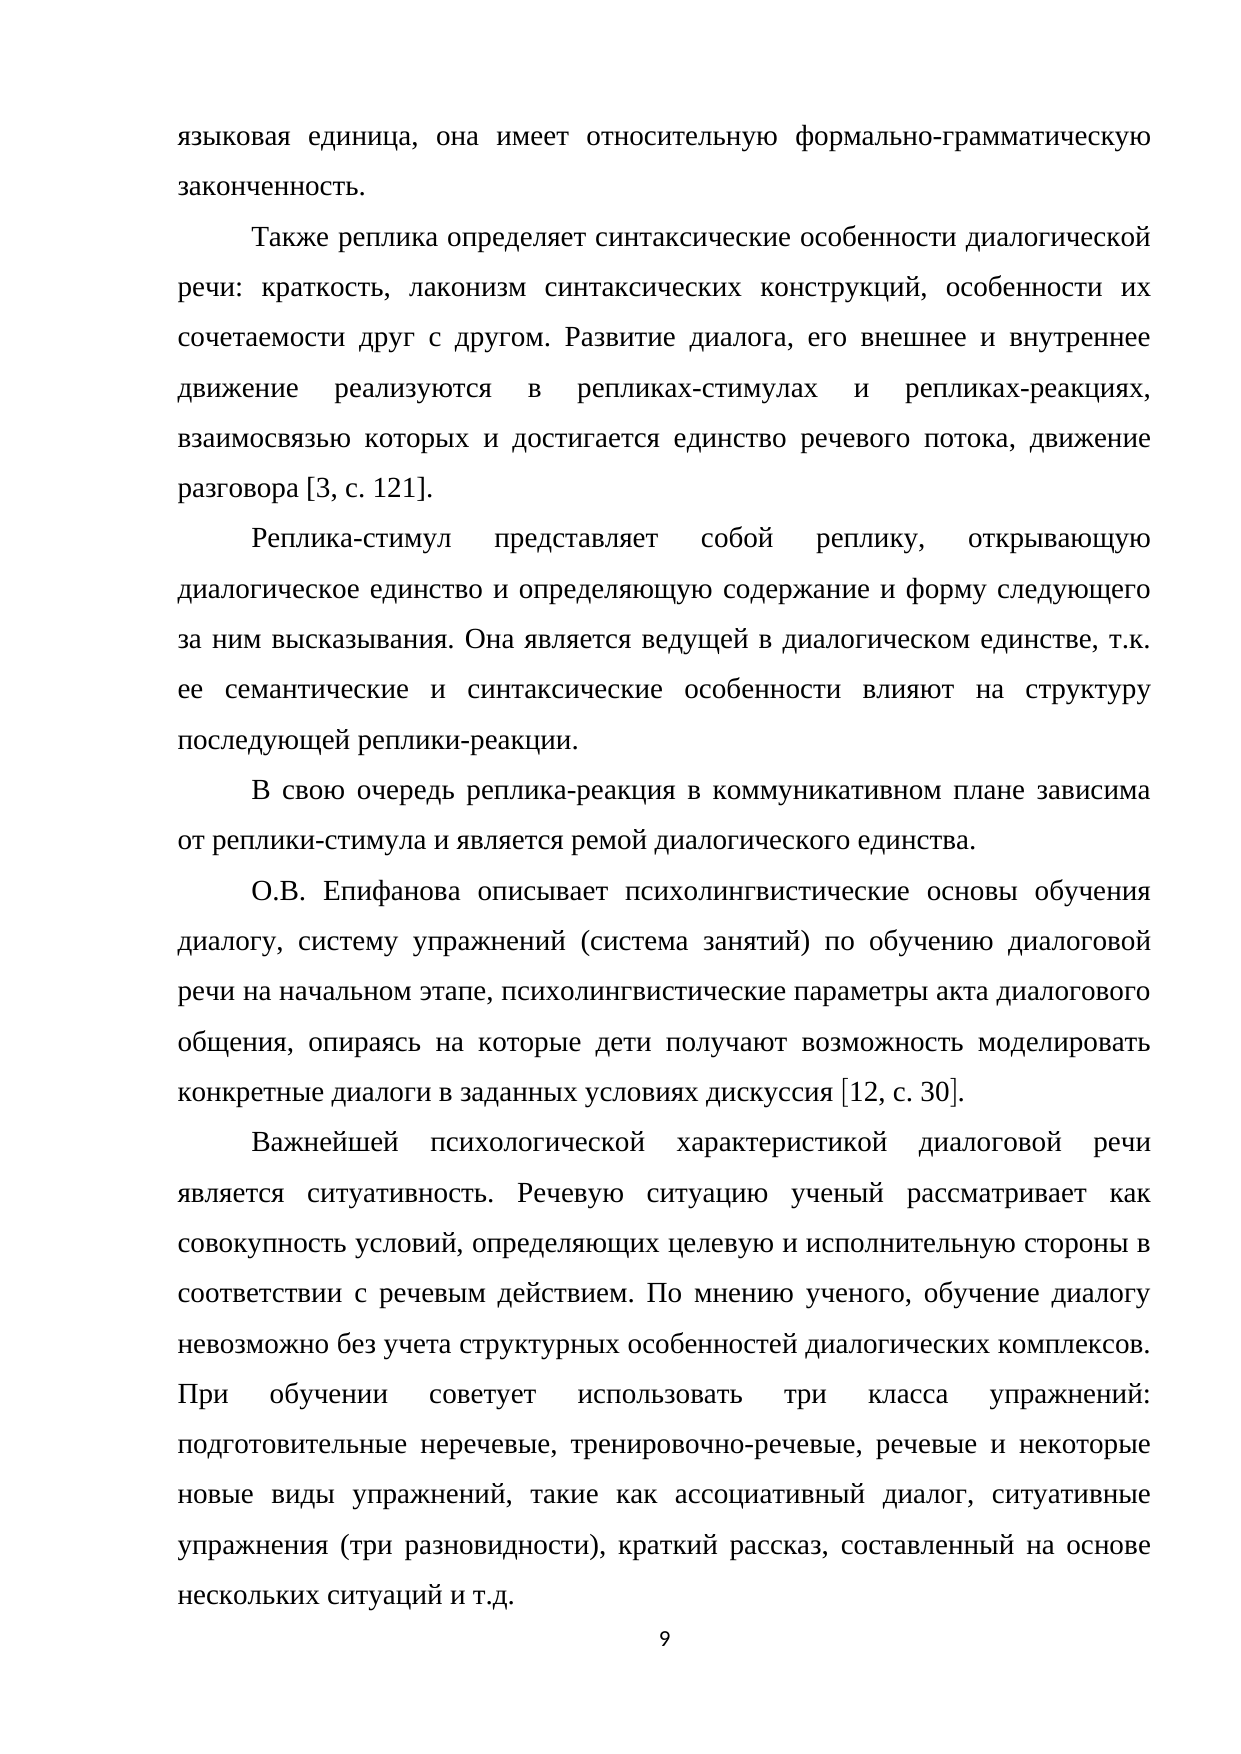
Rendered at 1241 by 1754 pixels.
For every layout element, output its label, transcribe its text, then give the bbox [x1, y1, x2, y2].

text Реплика-стимул представляет собой реплику, открывающую диалогическое единство и определяющую содержание и форму следующего за ним высказывания. Она является ведущей в диалогическом единстве, т.к. ее семантические и синтаксические особенности влияют на структуру последующей реплики-реакции. [177, 521, 1152, 755]
text Важнейшей психологической характеристикой диалоговой речи является ситуативность. Речевую ситуацию ученый рассматривает как совокупность условий, определяющих целевую и исполнительную стороны в соответствии с речевым действием. По мнению ученого, обучение диалогу невозможно без учета структурных особенностей диалогических комплексов. При обучении советует использовать три класса упражнений: подготовительные неречевые, тренировочно-речевые, речевые и некоторые новые виды упражнений, такие как ассоциативный диалог, ситуативные упражнения (три разновидности), краткий рассказ, составленный на основе нескольких ситуаций и т.д. [177, 1124, 1152, 1611]
text Также реплика определяет синтаксические особенности диалогической речи: краткость, лаконизм синтаксических конструкций, особенности их сочетаемости друг с другом. Развитие диалога, его внешнее и внутреннее движение реализуются в репликах-стимулах и репликах-реакциях, взаимосвязью которых и достигается единство речевого потока, движение разговора [3, с. 121]. [177, 219, 1152, 504]
text В свою очередь реплика-реакция в коммуникативном плане зависима от реплики-стимула и является ремой диалогического единства. [177, 772, 1152, 856]
text О.В. Епифанова описывает психолингвистические основы обучения диалогу, систему упражнений (система занятий) по обучению диалоговой речи на начальном этапе, психолингвистические параметры акта диалогового общения, опираясь на которые дети получают возможность моделировать конкретные диалоги в заданных условиях дискуссия 12, с. 30. [177, 873, 1152, 1108]
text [177, 118, 1152, 202]
